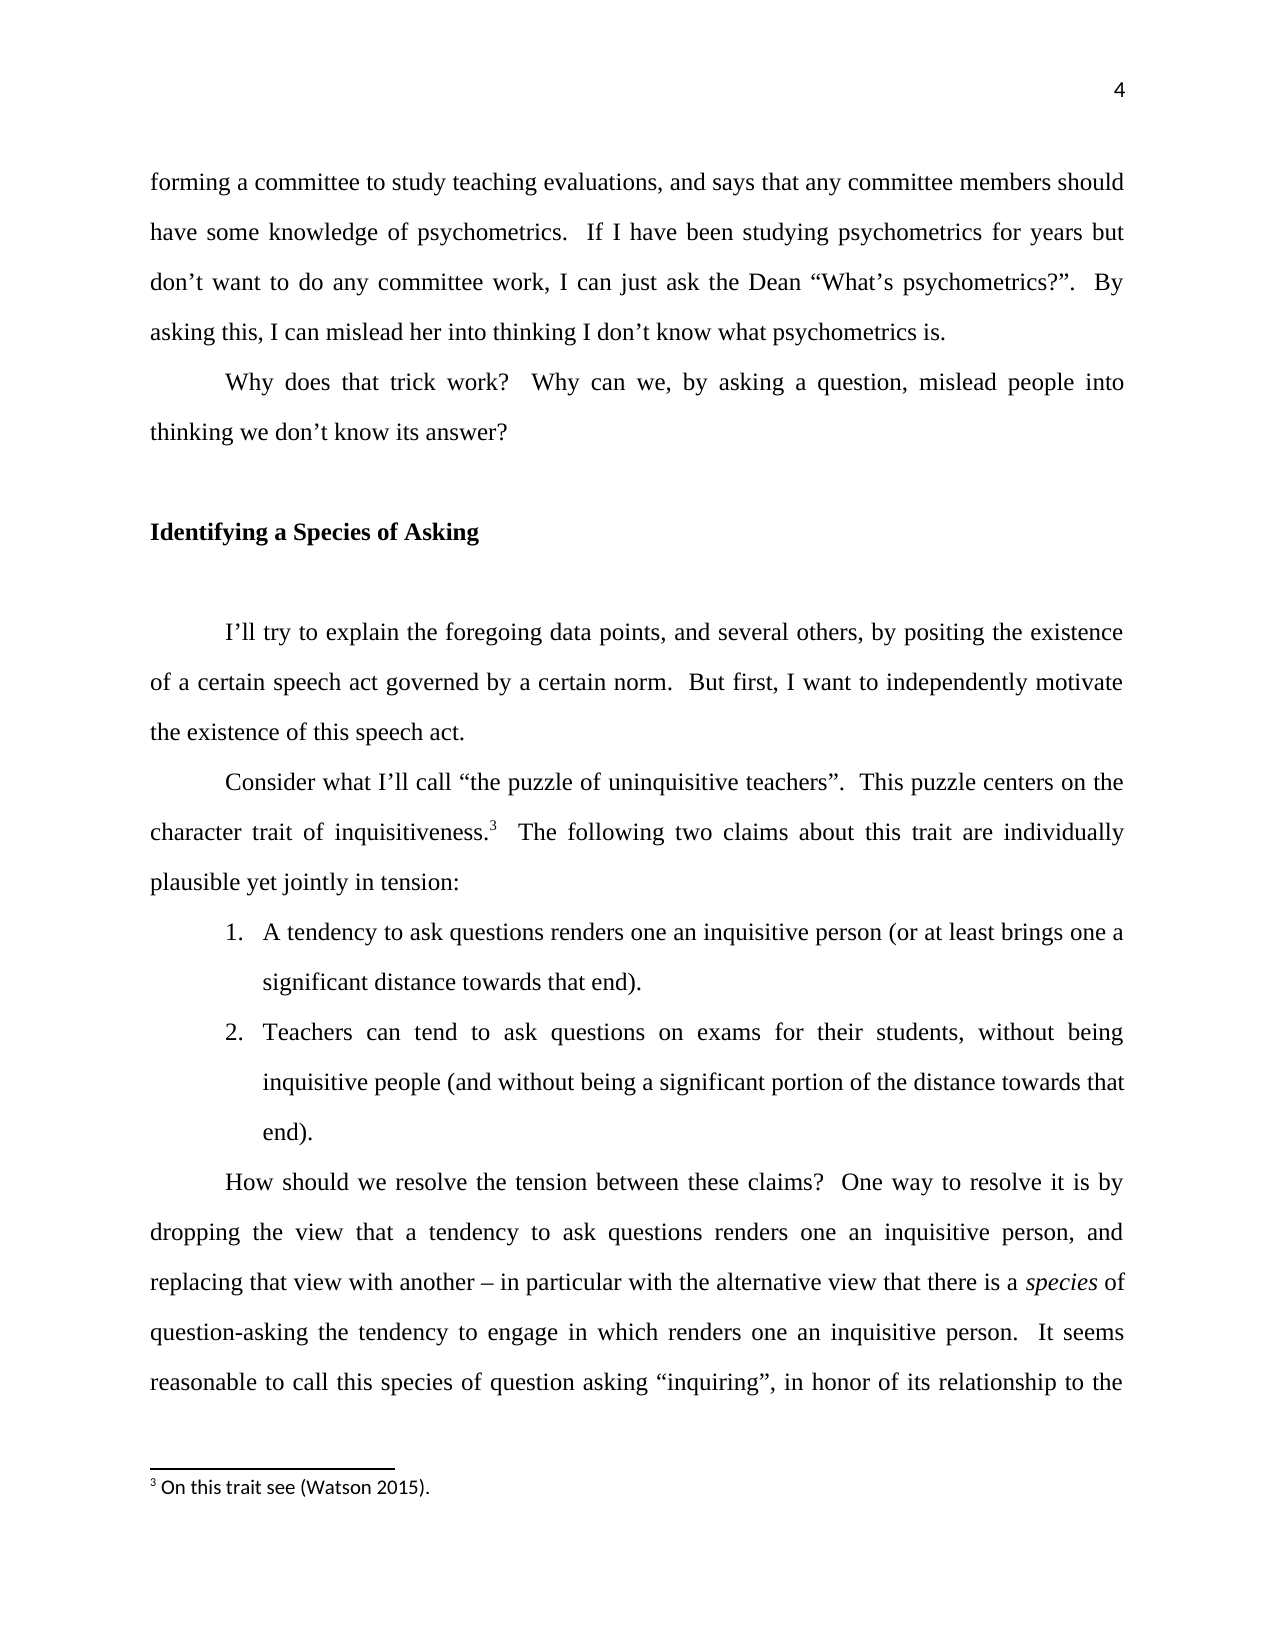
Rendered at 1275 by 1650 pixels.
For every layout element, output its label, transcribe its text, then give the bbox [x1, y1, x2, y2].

list Teachers can tend to ask questions on exams for their students, without being inquisitive people (and without being a significant portion of the distance towards that end). [225, 1000, 1125, 1150]
text Identifying a Species of Asking [150, 500, 1125, 550]
list A tendency to ask questions renders one an inquisitive person (or at least brings one a significant distance towards that end). [225, 900, 1125, 1000]
text Why does that trick work? Why can we, by asking a question, mislead people into thinking we don’t know its answer? [150, 350, 1125, 450]
text I’ll try to explain the foregoing data points, and several others, by positing the existence of a certain speech act governed by a certain norm. But first, I want to independently motivate the existence of this speech act. [150, 600, 1125, 750]
text Consider what I’ll call “the puzzle of uninquisitive teachers”. This puzzle centers on the character trait of inquisitiveness. The following two claims about this trait are individually plausible yet jointly in tension: [150, 750, 1125, 900]
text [150, 150, 1125, 350]
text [150, 1150, 1125, 1400]
